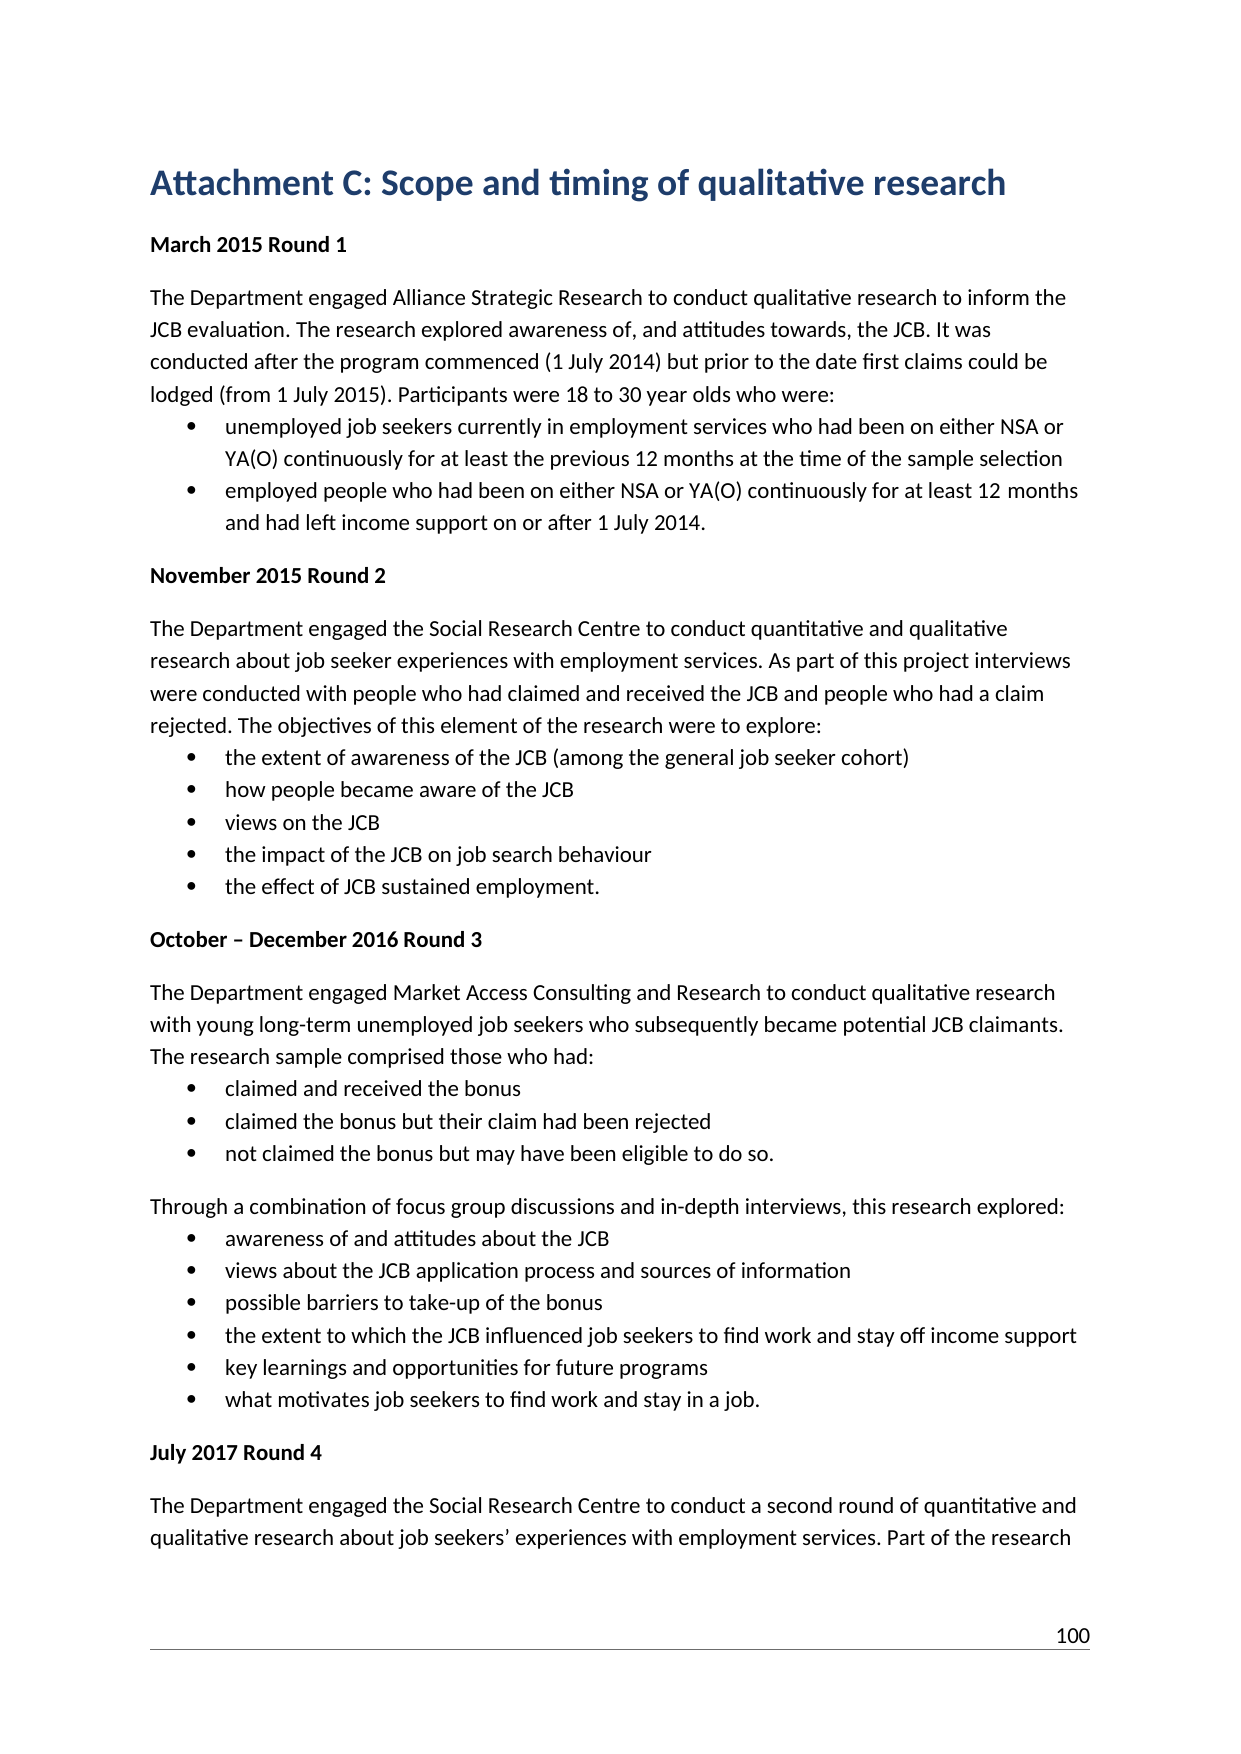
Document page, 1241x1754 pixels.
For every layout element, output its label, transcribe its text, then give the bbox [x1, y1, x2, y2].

list awareness of and attitudes about the JCB [187, 1224, 1090, 1252]
list claimed and received the bonus [187, 1074, 1090, 1103]
list the effect of JCB sustained employment. [187, 872, 1090, 900]
list the extent of awareness of the JCB (among the general job seeker cohort) [187, 743, 1090, 771]
list key learnings and opportunities for future programs [187, 1353, 1090, 1381]
text October – December 2016 Round 3 [150, 925, 1090, 953]
text March 2015 Round 1 [150, 230, 1090, 258]
list the extent to which the JCB influenced job seekers to find work and stay off income support [187, 1321, 1090, 1349]
list the impact of the JCB on job search behaviour [187, 840, 1090, 868]
list unemployed job seekers currently in employment services who had been on either NSA or YA(O) continuously for at least the previous 12 months at the time of the sample selection [187, 412, 1090, 472]
list claimed the bonus but their claim had been rejected [187, 1107, 1090, 1135]
list possible barriers to take-up of the bonus [187, 1288, 1090, 1317]
list views about the JCB application process and sources of information [187, 1256, 1090, 1284]
text The Department engaged the Social Research Centre to conduct quantitative and qualitative research about job seeker experiences with employment services. As part of this project interviews were conducted with people who had claimed and received the JCB and people who had a claim rejected. The objectives of this element of the research were to explore: [150, 614, 1090, 739]
text July 2017 Round 4 [150, 1438, 1090, 1466]
text November 2015 Round 2 [150, 561, 1090, 589]
text The Department engaged Alliance Strategic Research to conduct qualitative research to inform the JCB evaluation. The research explored awareness of, and attitudes towards, the JCB. It was conducted after the program commenced (1 July 2014) but prior to the date first claims could be lodged (from 1 July 2015). Participants were 18 to 30 year olds who were: [150, 283, 1090, 408]
list employed people who had been on either NSA or YA(O) continuously for at least 12 months and had left income support on or after 1 July 2014. [187, 476, 1090, 536]
text Through a combination of focus group discussions and in-depth interviews, this research explored: [150, 1192, 1090, 1220]
subtitle Attachment C: Scope and timing of qualitative research [150, 159, 1090, 205]
text The Department engaged Market Access Consulting and Research to conduct qualitative research with young long-term unemployed job seekers who subsequently became potential JCB claimants. The research sample comprised those who had: [150, 978, 1090, 1070]
list views on the JCB [187, 808, 1090, 836]
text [150, 1491, 1090, 1551]
list how people became aware of the JCB [187, 775, 1090, 803]
list what motivates job seekers to find work and stay in a job. [187, 1385, 1090, 1413]
list not claimed the bonus but may have been eligible to do so. [187, 1139, 1090, 1167]
